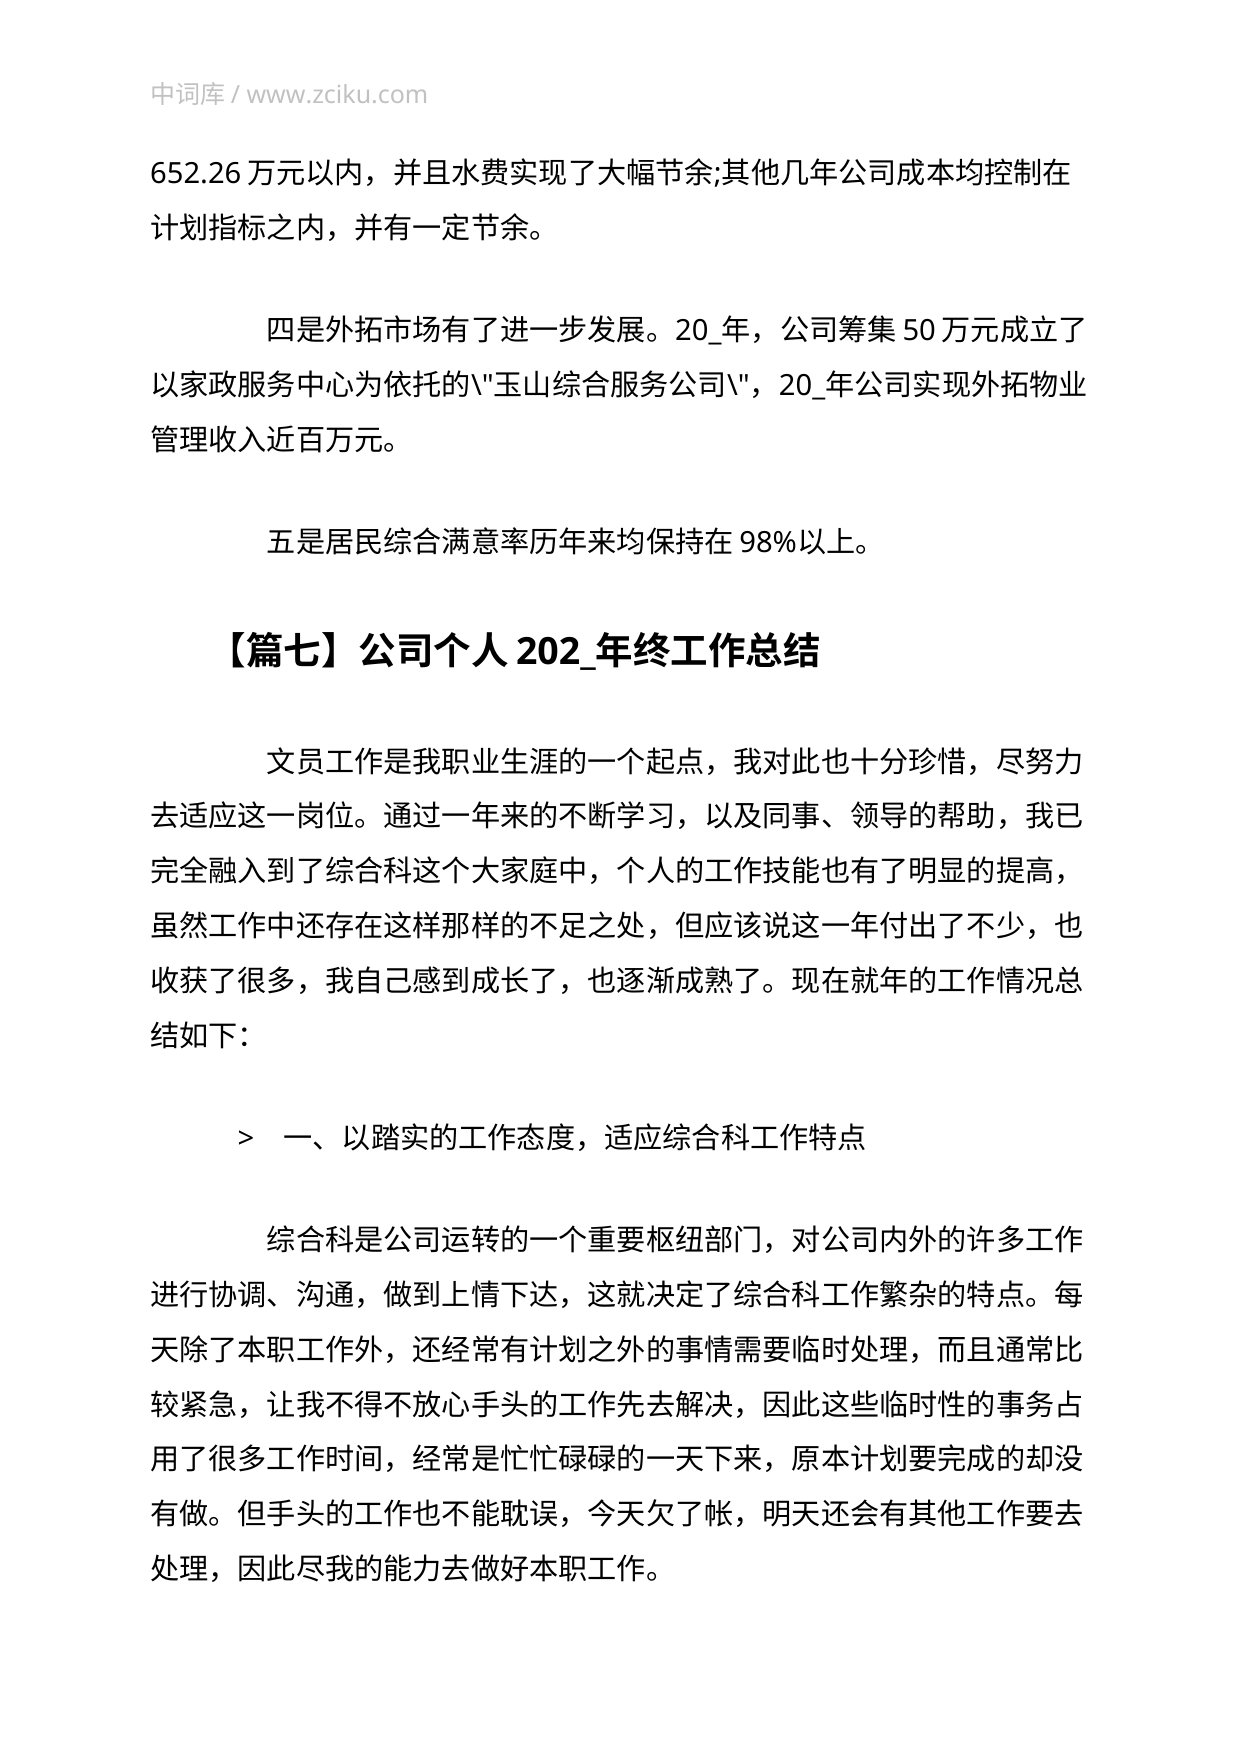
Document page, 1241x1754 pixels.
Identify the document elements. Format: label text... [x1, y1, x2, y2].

text > 一、以踏实的工作态度，适应综合科工作特点 [150, 1114, 1090, 1157]
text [150, 150, 1090, 247]
text 综合科是公司运转的一个重要枢纽部门，对公司内外的许多工作进行协调、沟通，做到上情下达，这就决定了综合科工作繁杂的特点。每天除了本职工作外，还经常有计划之外的事情需要临时处理，而且通常比较紧急，让我不得不放心手头的工作先去解决，因此这些临时性的事务占用了很多工作时间，经常是忙忙碌碌的一天下来，原本计划要完成的却没有做。但手头的工作也不能耽误，今天欠了帐，明天还会有其他工作要去处理，因此尽我的能力去做好本职工作。 [150, 1216, 1090, 1588]
text 五是居民综合满意率历年来均保持在98%以上。 [150, 518, 1090, 561]
text 四是外拓市场有了进一步发展。20_年，公司筹集50万元成立了以家政服务中心为依托的\"玉山综合服务公司\"，20_年公司实现外拓物业管理收入近百万元。 [150, 307, 1090, 459]
text 文员工作是我职业生涯的一个起点，我对此也十分珍惜，尽努力去适应这一岗位。通过一年来的不断学习，以及同事、领导的帮助，我已完全融入到了综合科这个大家庭中，个人的工作技能也有了明显的提高，虽然工作中还存在这样那样的不足之处，但应该说这一年付出了不少，也收获了很多，我自己感到成长了，也逐渐成熟了。现在就年的工作情况总结如下： [150, 738, 1090, 1055]
text 【篇七】公司个人202_年终工作总结 [150, 621, 1090, 675]
